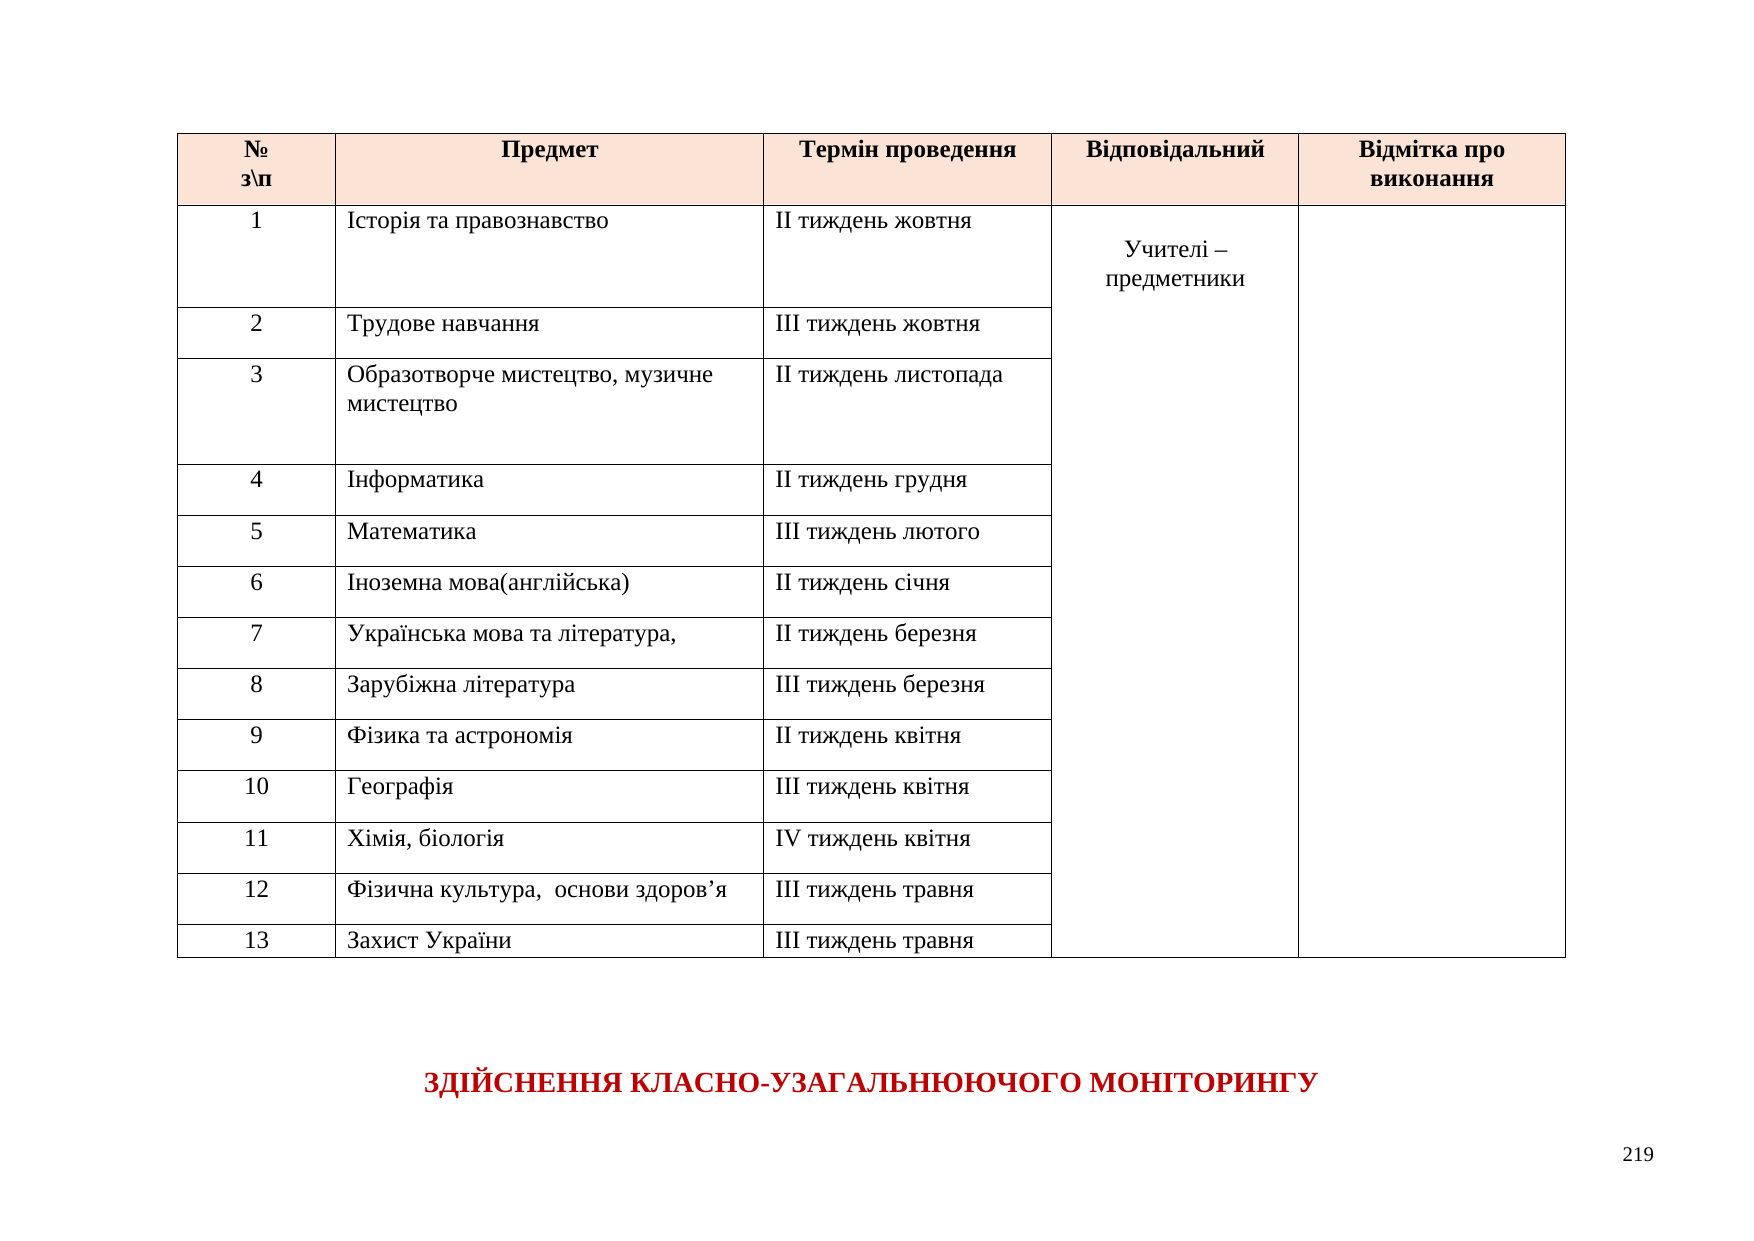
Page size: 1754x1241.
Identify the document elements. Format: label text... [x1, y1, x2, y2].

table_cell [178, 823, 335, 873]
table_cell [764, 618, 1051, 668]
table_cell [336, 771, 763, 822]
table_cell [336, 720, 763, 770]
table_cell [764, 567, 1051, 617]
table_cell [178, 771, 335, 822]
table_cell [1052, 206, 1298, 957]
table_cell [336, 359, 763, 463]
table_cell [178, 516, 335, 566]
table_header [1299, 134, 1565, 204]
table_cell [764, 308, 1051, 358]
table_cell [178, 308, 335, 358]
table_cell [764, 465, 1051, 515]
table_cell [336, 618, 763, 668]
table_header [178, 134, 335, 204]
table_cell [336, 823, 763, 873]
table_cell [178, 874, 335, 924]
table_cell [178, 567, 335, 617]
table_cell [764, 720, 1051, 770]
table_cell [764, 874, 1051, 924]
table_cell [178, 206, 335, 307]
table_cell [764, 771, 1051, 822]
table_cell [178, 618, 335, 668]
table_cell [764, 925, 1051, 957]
text Здійснення класно-узагальнюючого МОНІТОРИНГУ [89, 1065, 1654, 1099]
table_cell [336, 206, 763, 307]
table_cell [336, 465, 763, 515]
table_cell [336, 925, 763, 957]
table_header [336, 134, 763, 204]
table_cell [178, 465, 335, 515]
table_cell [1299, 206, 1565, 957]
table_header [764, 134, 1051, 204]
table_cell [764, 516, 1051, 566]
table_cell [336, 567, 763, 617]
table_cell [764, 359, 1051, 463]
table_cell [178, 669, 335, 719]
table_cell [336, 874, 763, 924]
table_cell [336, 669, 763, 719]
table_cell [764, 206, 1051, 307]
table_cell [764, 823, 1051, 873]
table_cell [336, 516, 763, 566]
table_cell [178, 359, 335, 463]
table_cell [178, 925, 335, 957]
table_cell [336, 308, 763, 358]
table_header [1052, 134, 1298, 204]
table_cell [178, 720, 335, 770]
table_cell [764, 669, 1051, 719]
